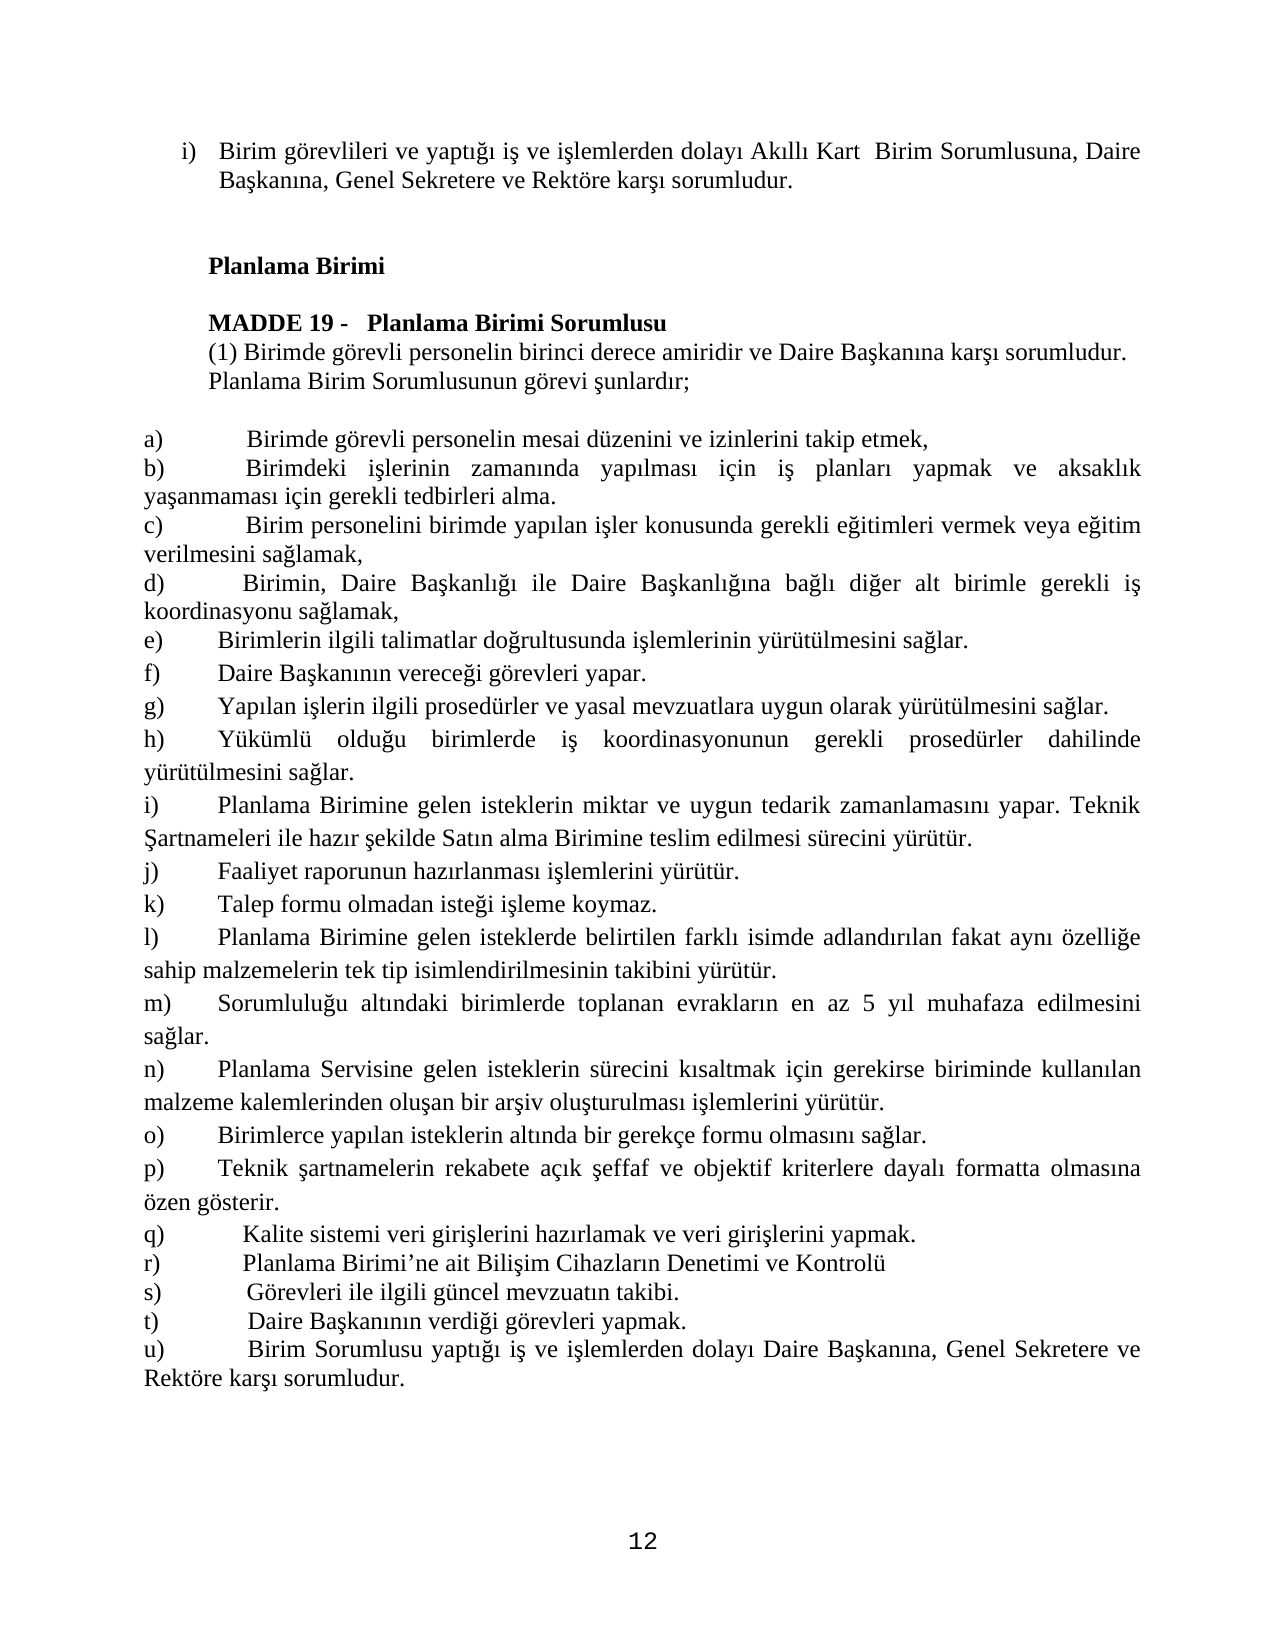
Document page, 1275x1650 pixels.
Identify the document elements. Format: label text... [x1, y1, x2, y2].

list Teknik şartnamelerin rekabete açık şeffaf ve objektif kriterlere dayalı formatta olmasına özen gösterir. [143, 1153, 1142, 1215]
text (1) Birimde görevli personelin birinci derece amiridir ve Daire Başkanına karşı sorumludur. [143, 337, 1142, 366]
list Yapılan işlerin ilgili prosedürler ve yasal mevzuatlara uygun olarak yürütülmesini sağlar. [143, 691, 1142, 720]
list Planlama Birimi’ne ait Bilişim Cihazların Denetimi ve Kontrolü [143, 1248, 1142, 1277]
list Sorumluluğu altındaki birimlerde toplanan evrakların en az 5 yıl muhafaza edilmesini sağlar. [143, 988, 1142, 1050]
list Planlama Birimine gelen isteklerde belirtilen farklı isimde adlandırılan fakat aynı özelliğe sahip malzemelerin tek tip isimlendirilmesinin takibini yürütür. [143, 922, 1142, 984]
list Talep formu olmadan isteği işleme koymaz. [143, 889, 1142, 918]
text MADDE 19 - Planlama Birimi Sorumlusu [143, 308, 1142, 337]
list Birimlerce yapılan isteklerin altında bir gerekçe formu olmasını sağlar. [143, 1121, 1142, 1149]
list Birimdeki işlerinin zamanında yapılması için iş planları yapmak ve aksaklık yaşanmaması için gerekli tedbirleri alma. [143, 453, 1142, 510]
list Planlama Birimine gelen isteklerin miktar ve uygun tedarik zamanlamasını yapar. Teknik Şartnameleri ile hazır şekilde Satın alma Birimine teslim edilmesi sürecini yürütür. [143, 790, 1142, 852]
list Yükümlü olduğu birimlerde iş koordinasyonunun gerekli prosedürler dahilinde yürütülmesini sağlar. [143, 724, 1142, 786]
text Planlama Birim Sorumlusunun görevi şunlardır; [208, 366, 1142, 395]
list Faaliyet raporunun hazırlanması işlemlerini yürütür. [143, 856, 1142, 885]
list Daire Başkanının verdiği görevleri yapmak. [143, 1306, 1142, 1334]
list Daire Başkanının vereceği görevleri yapar. [143, 658, 1142, 687]
list Birim personelini birimde yapılan işler konusunda gerekli eğitimleri vermek veya eğitim verilmesini sağlamak, [143, 510, 1142, 568]
list Görevleri ile ilgili güncel mevzuatın takibi. [143, 1277, 1142, 1306]
list Birimde görevli personelin mesai düzenini ve izinlerini takip etmek, [143, 424, 1142, 453]
list Birimin, Daire Başkanlığı ile Daire Başkanlığına bağlı diğer alt birimle gerekli iş koordinasyonu sağlamak, [143, 568, 1142, 625]
text Planlama Birimi [143, 251, 1142, 280]
list Birim görevlileri ve yaptığı iş ve işlemlerden dolayı Akıllı Kart Birim Sorumlusuna, Daire Başkanına, Genel Sekretere ve Rektöre karşı sorumludur. [181, 136, 1142, 193]
list Birimlerin ilgili talimatlar doğrultusunda işlemlerinin yürütülmesini sağlar. [143, 625, 1142, 654]
list Planlama Servisine gelen isteklerin sürecini kısaltmak için gerekirse biriminde kullanılan malzeme kalemlerinden oluşan bir arşiv oluşturulması işlemlerini yürütür. [143, 1054, 1142, 1116]
list Kalite sistemi veri girişlerini hazırlamak ve veri girişlerini yapmak. [143, 1219, 1142, 1248]
list Birim Sorumlusu yaptığı iş ve işlemlerden dolayı Daire Başkanına, Genel Sekretere ve Rektöre karşı sorumludur. [143, 1334, 1142, 1392]
